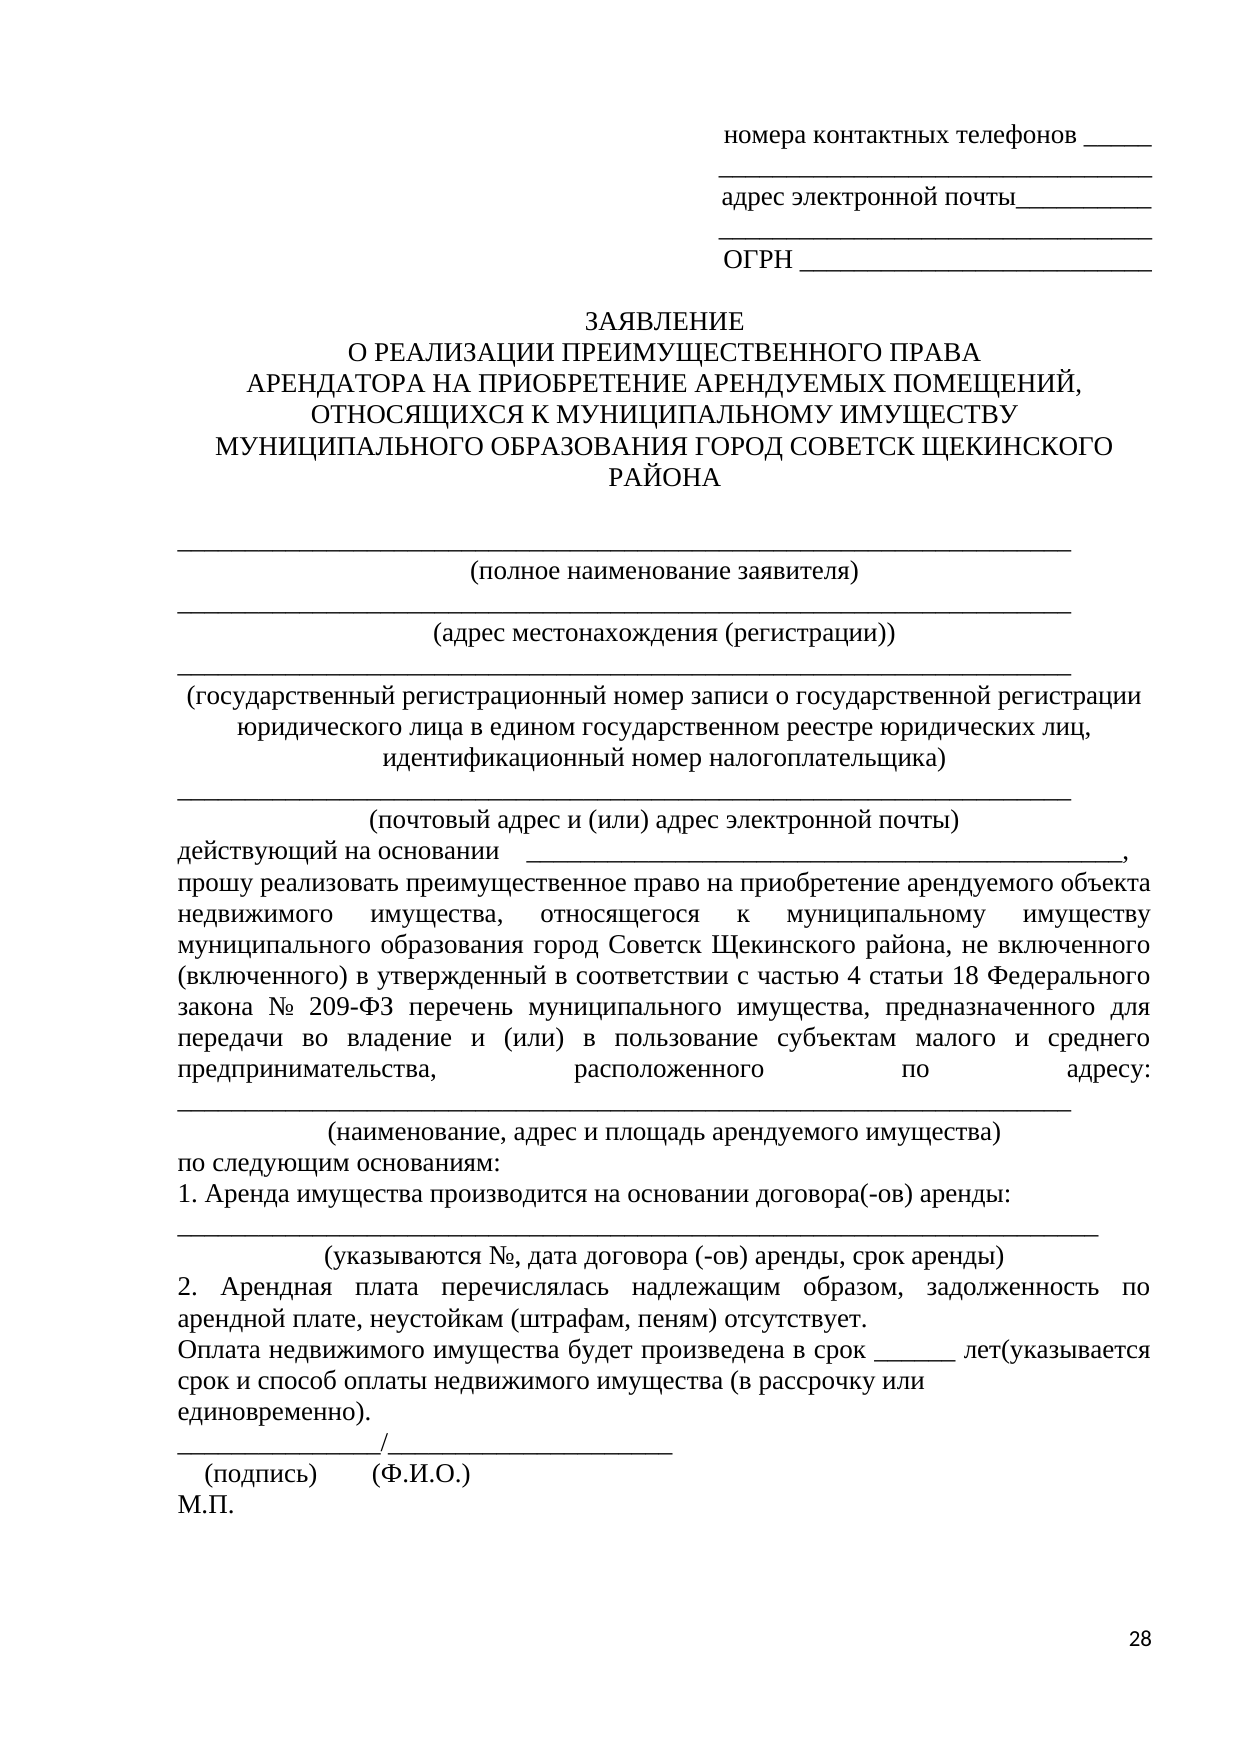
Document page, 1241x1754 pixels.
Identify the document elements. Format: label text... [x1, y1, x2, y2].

text номера контактных телефонов _____ [177, 118, 1152, 149]
text ____________________________________________________________________ [177, 1208, 1152, 1239]
text МУНИЦИПАЛЬНОГО ОБРАЗОВАНИЯ ГОРОД СОВЕТСК ЩЕКИНСКОГО РАЙОНА [177, 429, 1152, 492]
text __________________________________________________________________ [177, 772, 1152, 803]
text О РЕАЛИЗАЦИИ ПРЕИМУЩЕСТВЕННОГО ПРАВА [177, 336, 1152, 367]
text _______________/_____________________ [177, 1426, 1152, 1457]
text (подпись) (Ф.И.О.) [177, 1457, 1152, 1488]
text __________________________________________________________________ [177, 585, 1152, 616]
text ОТНОСЯЩИХСЯ К МУНИЦИПАЛЬНОМУ ИМУЩЕСТВУ [177, 398, 1152, 429]
text (указываются №, дата договора (-ов) аренды, срок аренды) [177, 1239, 1152, 1271]
text АРЕНДАТОРА НА ПРИОБРЕТЕНИЕ АРЕНДУЕМЫХ ПОМЕЩЕНИЙ, [177, 367, 1152, 398]
text __________________________________________________________________ [177, 523, 1152, 554]
text (наименование, адрес и площадь арендуемого имущества) [177, 1115, 1152, 1146]
text адрес электронной почты__________ [177, 180, 1152, 212]
text Оплата недвижимого имущества будет произведена в срок ______ лет(указывается срок и способ оплаты недвижимого имущества (в рассрочку или [177, 1333, 1152, 1395]
text единовременно). [177, 1395, 1152, 1426]
text ОГРН __________________________ [177, 243, 1152, 274]
text (адрес местонахождения (регистрации)) [177, 616, 1152, 648]
text (полное наименование заявителя) [177, 554, 1152, 585]
text (почтовый адрес и (или) адрес электронной почты) [177, 803, 1152, 834]
text М.П. [177, 1488, 1152, 1520]
text ЗАЯВЛЕНИЕ [177, 305, 1152, 336]
text прошу реализовать преимущественное право на приобретение арендуемого объекта недвижимого имущества, относящегося к муниципальному имуществу муниципального образования город Советск Щекинского района, не включенного (включенного) в утвержденный в соответствии с частью 4 статьи 18 Федерального закона № 209-ФЗ перечень муниципального имущества, предназначенного для передачи во владение и (или) в пользование субъектам малого и среднего предпринимательства, расположенного по адресу: __________________________________________________________________ [177, 866, 1152, 1115]
text действующий на основании ____________________________________________, [177, 834, 1152, 866]
text 2. Арендная плата перечислялась надлежащим образом, задолженность по арендной плате, неустойкам (штрафам, пеням) отсутствует. [177, 1271, 1152, 1333]
text __________________________________________________________________ [177, 648, 1152, 679]
text по следующим основаниям: [177, 1146, 1152, 1177]
text (государственный регистрационный номер записи о государственной регистрации юридического лица в едином государственном реестре юридических лиц, идентификационный номер налогоплательщика) [177, 679, 1152, 772]
text 1. Аренда имущества производится на основании договора(-ов) аренды: [177, 1177, 1152, 1208]
text ________________________________ [177, 149, 1152, 180]
text ________________________________ [177, 212, 1152, 243]
